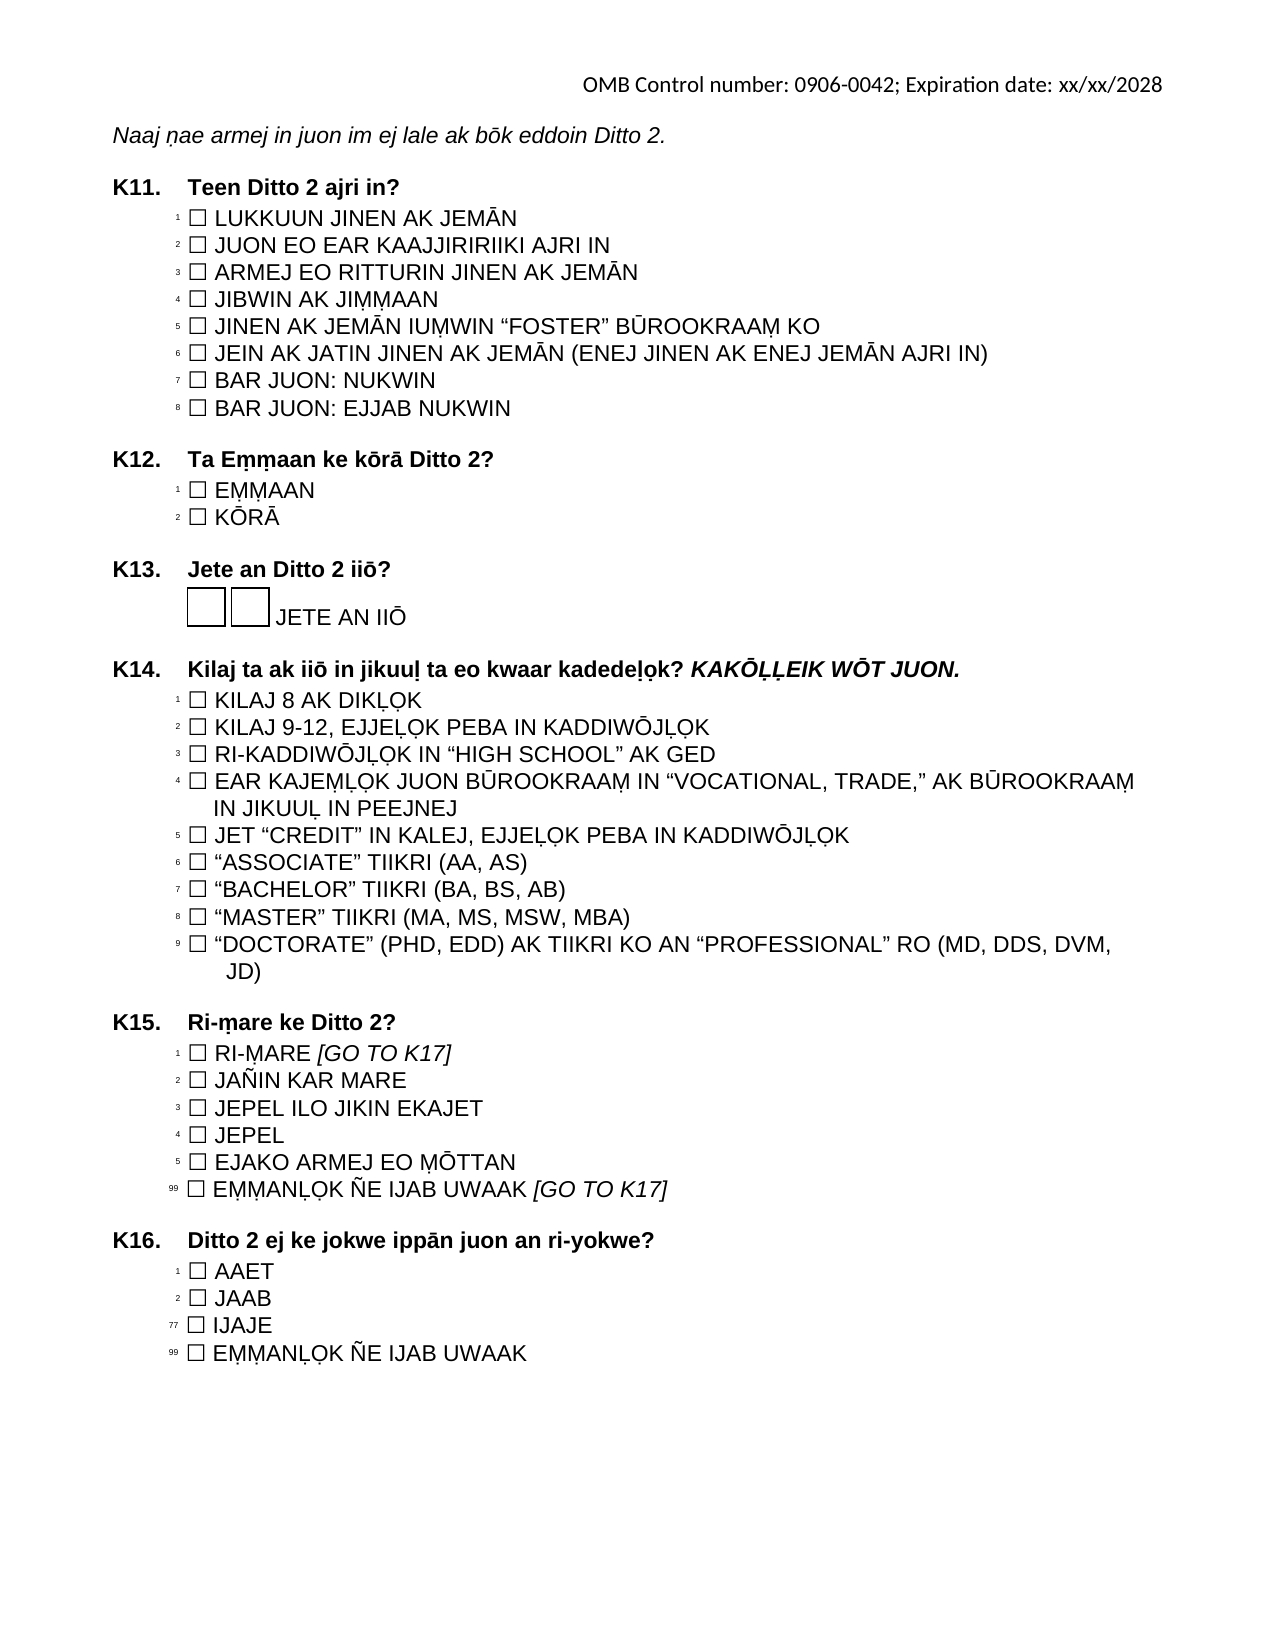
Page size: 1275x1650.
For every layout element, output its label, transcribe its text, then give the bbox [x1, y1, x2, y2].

text ☐ RI-KADDIWŌJḶỌK IN “HIGH SCHOOL” AK GED [180, 742, 1162, 767]
text ☐ JIBWIN AK JIṂṂAAN [180, 288, 1162, 313]
list ☐ RI-ṂARE [GO TO K17] [180, 1042, 1162, 1067]
list ☐ AAET [180, 1260, 1162, 1285]
text Kilaj ta ak iiō in jikuuḷ ta eo kwaar kadedeḷọk? KAKŌḶḶEIK WŌT JUON. [112, 656, 1162, 682]
text ☐ EJAKO ARMEJ EO ṂŌTTAN [180, 1150, 1162, 1175]
text ☐ JEPEL [180, 1123, 1162, 1148]
text ☐ JEIN AK JATIN JINEN AK JEMĀN (ENEJ JINEN AK ENEJ JEMĀN AJRI IN) [180, 342, 1162, 367]
text ☐ BAR JUON: EJJAB NUKWIN [180, 396, 1162, 421]
text Jete an Ditto 2 iiō? [112, 556, 1162, 582]
text ☐ JAAB [180, 1287, 1162, 1312]
list ☐ EṂṂAAN [180, 478, 1162, 503]
text ☐ JINEN AK JEMĀN IUṂWIN “FOSTER” BŪROOKRAAṂ KO [180, 315, 1162, 340]
text Ta Eṃṃaan ke kōrā Ditto 2? [112, 446, 1162, 472]
text ☐ “MASTER” TIIKRI (MA, MS, MSW, MBA) [180, 905, 1162, 930]
text JETE AN IIŌ [187, 588, 1162, 631]
list ☐ IJAJE [178, 1314, 1162, 1339]
text ☐ ARMEJ EO RITTURIN JINEN AK JEMĀN [180, 261, 1162, 286]
text Ditto 2 ej ke jokwe ippān juon an ri-yokwe? [112, 1227, 1162, 1253]
text ☐ “BACHELOR” TIIKRI (BA, BS, AB) [180, 878, 1162, 903]
text ☐ EAR KAJEṂḶỌK JUON BŪROOKRAAṂ IN “VOCATIONAL, TRADE,” AK BŪROOKRAAṂ [180, 769, 1162, 794]
text ☐ JEPEL ILO JIKIN EKAJET [180, 1096, 1162, 1121]
list ☐ KILAJ 8 AK DIKḶỌK [180, 688, 1162, 713]
list ☐ LUKKUUN JINEN AK JEMĀN [180, 206, 1162, 231]
text Teen Ditto 2 ajri in? [112, 174, 1162, 200]
text ☐ JUON EO EAR KAAJJIRIRIIKI AJRI IN [180, 233, 1162, 258]
text ☐ KŌRĀ [180, 506, 1162, 531]
text ☐ JAÑIN KAR MARE [180, 1069, 1162, 1094]
text ☐ KILAJ 9-12, EJJEḶỌK PEBA IN KADDIWŌJḶỌK [180, 715, 1162, 740]
list IN JIKUUḶ IN PEEJNEJ [187, 797, 1162, 822]
list JD) [187, 959, 1162, 984]
text ☐ “DOCTORATE” (PHD, EDD) AK TIIKRI KO AN “PROFESSIONAL” RO (MD, DDS, DVM, [180, 932, 1162, 957]
text Ri-ṃare ke Ditto 2? [112, 1009, 1162, 1036]
text ☐ “ASSOCIATE” TIIKRI (AA, AS) [180, 851, 1162, 876]
list ☐ EṂṂANḶỌK ÑE IJAB UWAAK [178, 1341, 1162, 1366]
text Naaj ṇae armej in juon im ej lale ak bōk eddoin Ditto 2. [112, 122, 1162, 149]
text ☐ BAR JUON: NUKWIN [180, 369, 1162, 394]
list ☐ EṂṂANḶỌK ÑE IJAB UWAAK [GO TO K17] [178, 1177, 1162, 1202]
text ☐ JET “CREDIT” IN KALEJ, EJJEḶỌK PEBA IN KADDIWŌJḶỌK [180, 824, 1162, 849]
